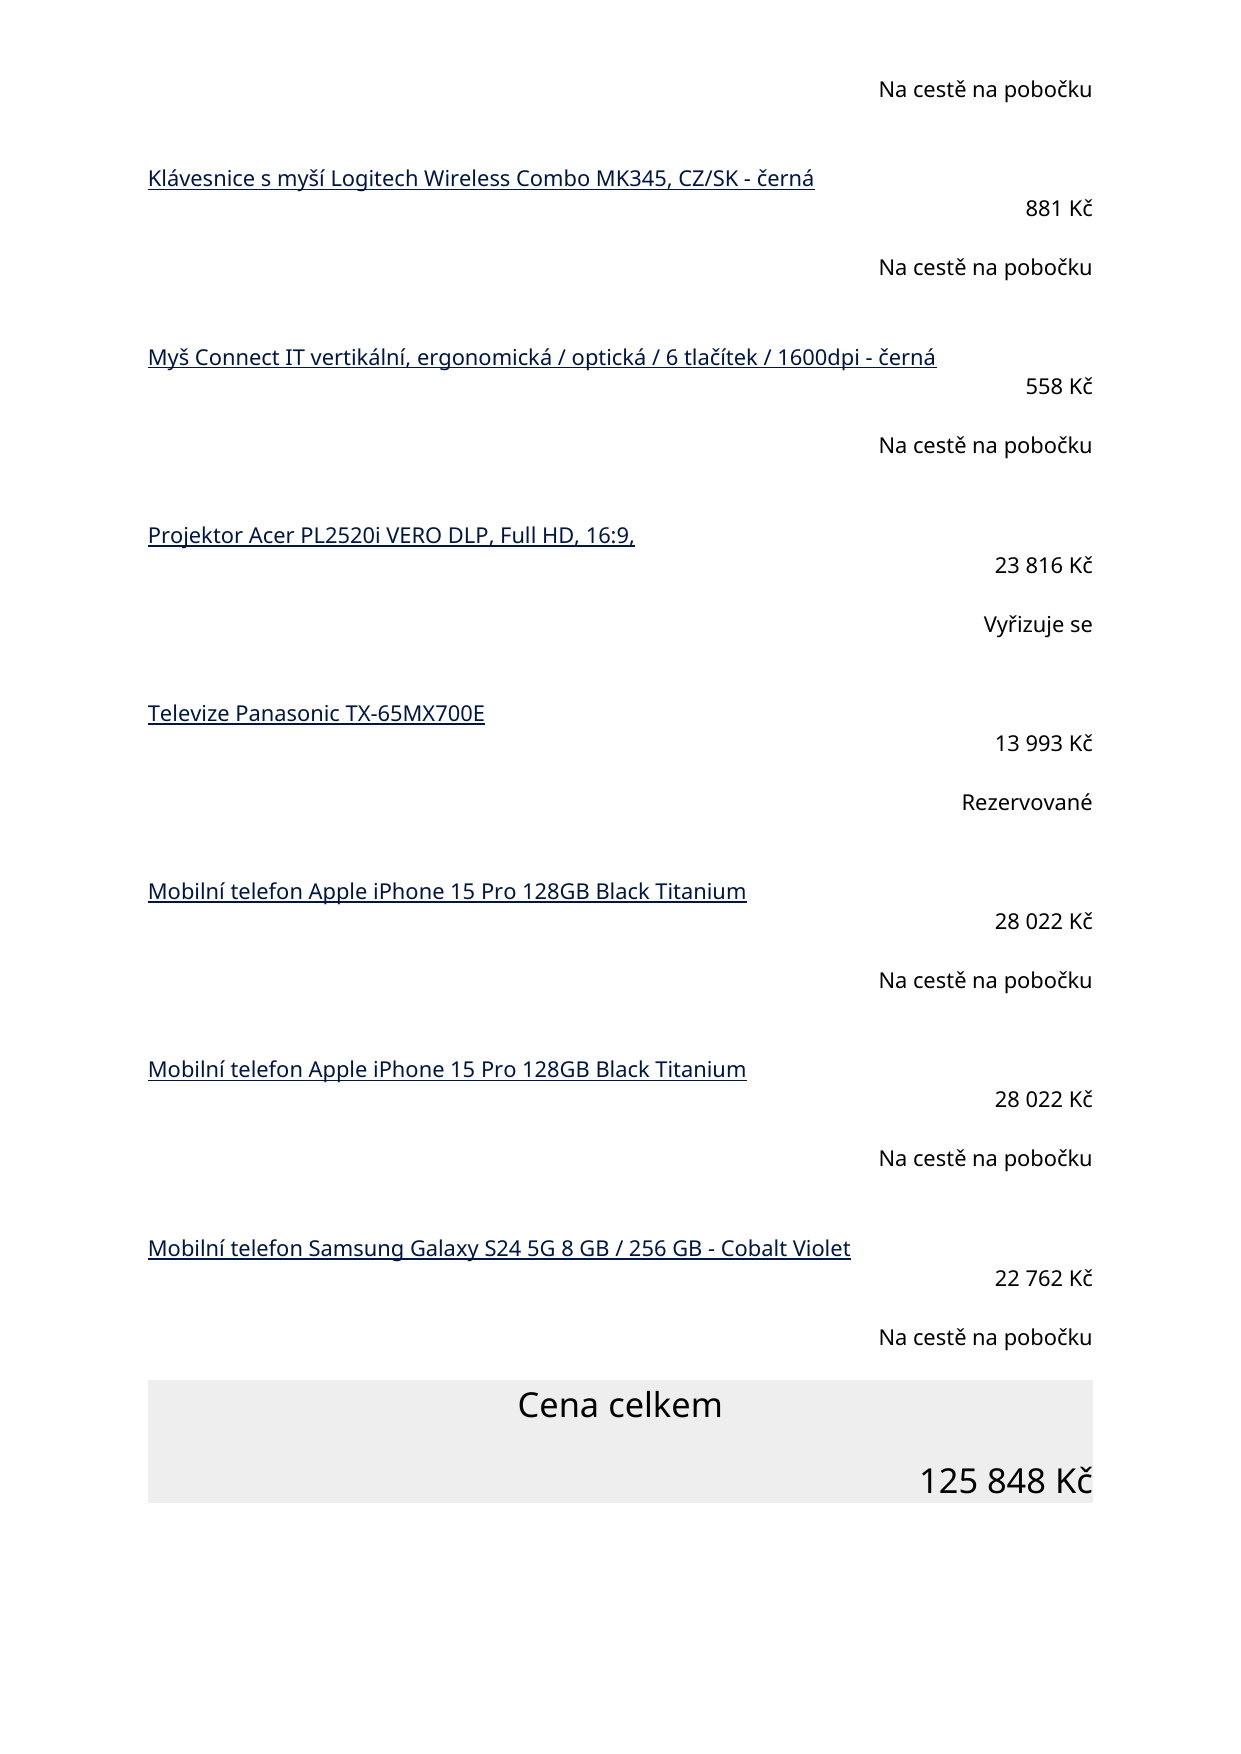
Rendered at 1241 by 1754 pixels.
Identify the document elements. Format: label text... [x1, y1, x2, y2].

text Na cestě na pobočku [148, 252, 1093, 282]
text Vyřizuje se [148, 608, 1093, 638]
text Televize Panasonic TX-65MX700E [148, 698, 1093, 728]
text Na cestě na pobočku [148, 1321, 1093, 1351]
text 125 848 Kč [148, 1456, 1093, 1503]
text Mobilní telefon Apple iPhone 15 Pro 128GB Black Titanium [148, 876, 1093, 906]
text 558 Kč [148, 371, 1093, 401]
text 881 Kč [148, 193, 1093, 223]
text 22 762 Kč [148, 1262, 1093, 1292]
text Na cestě na pobočku [148, 430, 1093, 460]
text Cena celkem [148, 1380, 1093, 1427]
text Rezervované [148, 787, 1093, 817]
text Na cestě na pobočku [148, 74, 1093, 104]
text Na cestě na pobočku [148, 965, 1093, 995]
text Mobilní telefon Apple iPhone 15 Pro 128GB Black Titanium [148, 1054, 1093, 1084]
text Mobilní telefon Samsung Galaxy S24 5G 8 GB / 256 GB - Cobalt Violet [148, 1233, 1093, 1262]
text 28 022 Kč [148, 1084, 1093, 1114]
text Projektor Acer PL2520i VERO DLP, Full HD, 16:9, [148, 520, 1093, 549]
text Klávesnice s myší Logitech Wireless Combo MK345, CZ/SK - černá [148, 163, 1093, 193]
text Myš Connect IT vertikální, ergonomická / optická / 6 tlačítek / 1600dpi - černá [148, 342, 1093, 371]
text Na cestě na pobočku [148, 1143, 1093, 1173]
text 13 993 Kč [148, 728, 1093, 758]
text 28 022 Kč [148, 906, 1093, 936]
text 23 816 Kč [148, 549, 1093, 579]
